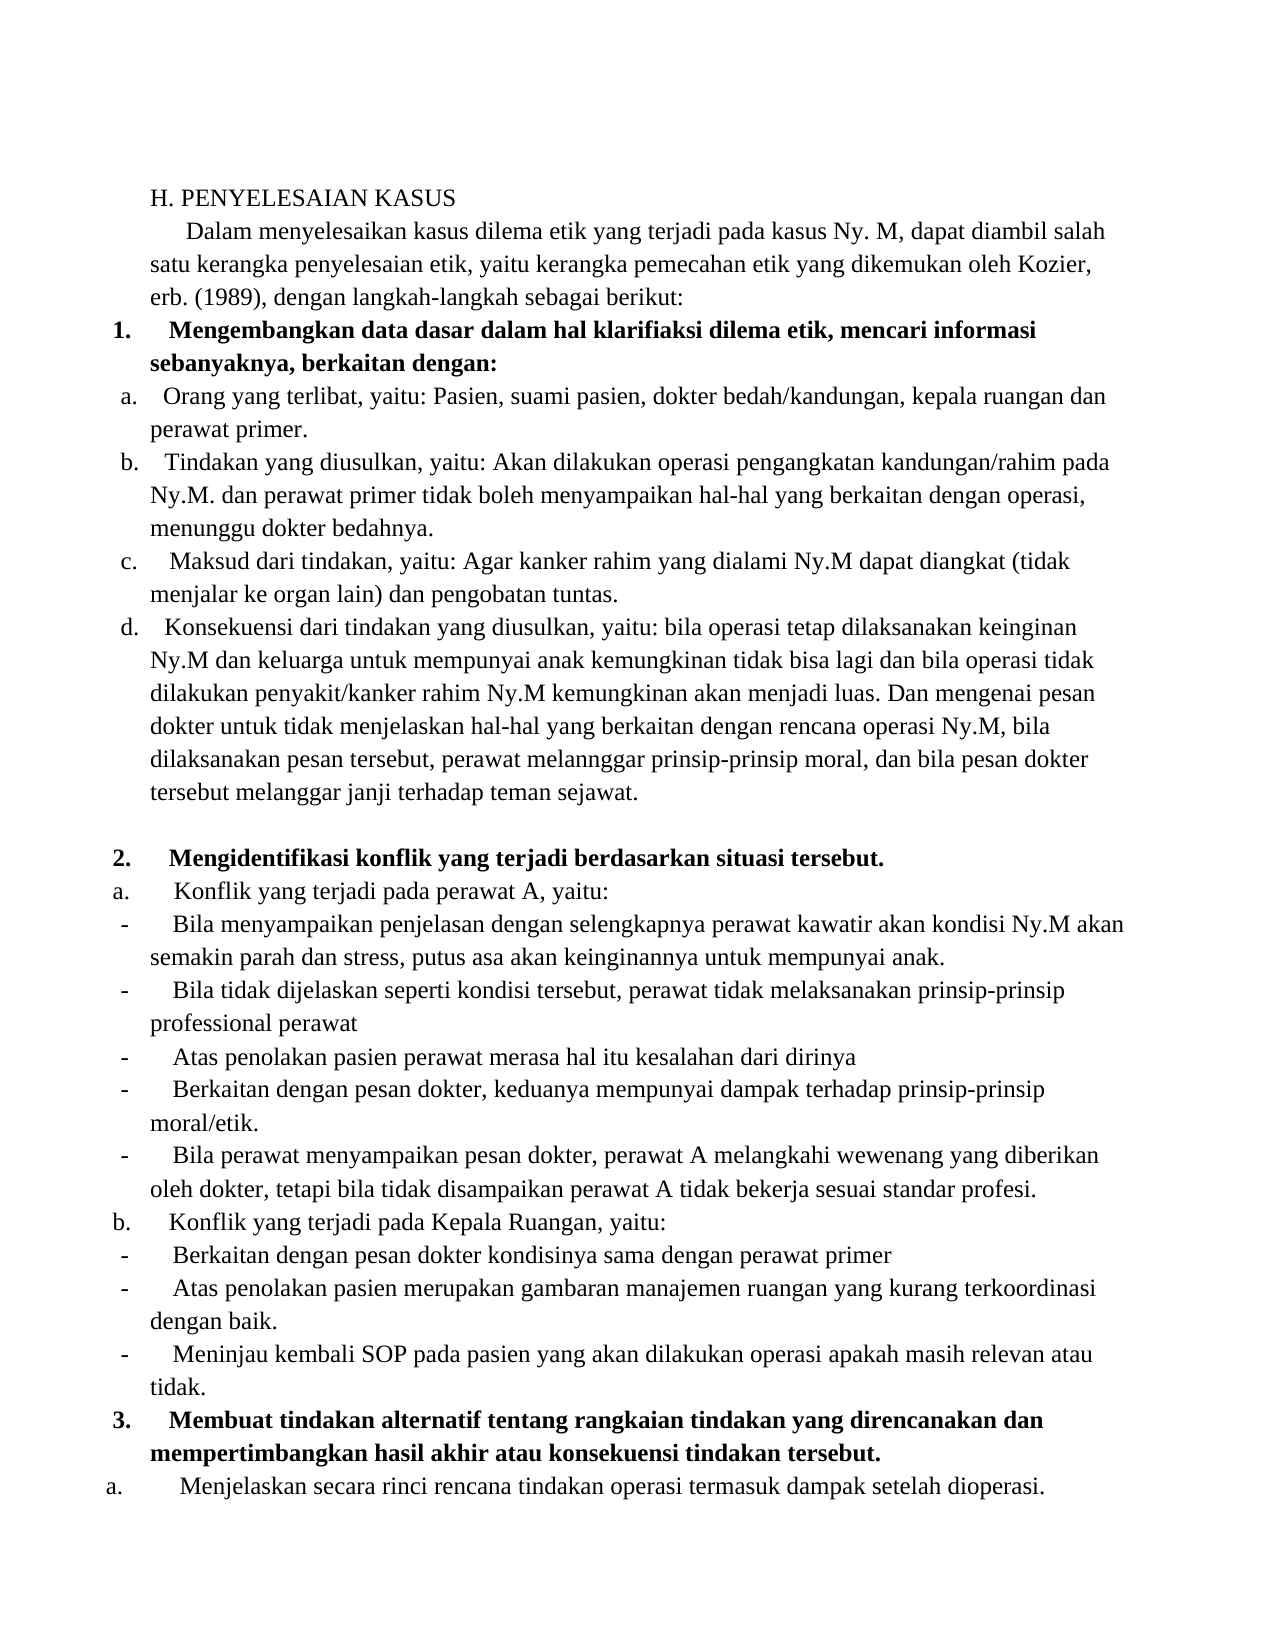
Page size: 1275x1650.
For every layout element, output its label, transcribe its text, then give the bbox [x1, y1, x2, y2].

text Dalam menyelesaikan kasus dilema etik yang terjadi pada kasus Ny. M, dapat diambil salah satu kerangka penyelesaian etik, yaitu kerangka pemecahan etik yang dikemukan oleh Kozier, erb. (1989), dengan langkah-langkah sebagai berikut: [150, 216, 1125, 311]
text b. Konflik yang terjadi pada Kepala Ruangan, yaitu: [112, 1207, 1125, 1235]
text a. Menjelaskan secara rinci rencana tindakan operasi termasuk dampak setelah dioperasi. [106, 1471, 1125, 1499]
text b. Tindakan yang diusulkan, yaitu: Akan dilakukan operasi pengangkatan kandungan/rahim pada Ny.M. dan perawat primer tidak boleh menyampaikan hal-hal yang berkaitan dengan operasi, menunggu dokter bedahnya. [120, 447, 1125, 542]
text - Berkaitan dengan pesan dokter kondisinya sama dengan perawat primer [120, 1240, 1125, 1268]
text d. Konsekuensi dari tindakan yang diusulkan, yaitu: bila operasi tetap dilaksanakan keinginan Ny.M dan keluarga untuk mempunyai anak kemungkinan tidak bisa lagi dan bila operasi tidak dilakukan penyakit/kanker rahim Ny.M kemungkinan akan menjadi luas. Dan mengenai pesan dokter untuk tidak menjelaskan hal-hal yang berkaitan dengan rencana operasi Ny.M, bila dilaksanakan pesan tersebut, perawat melannggar prinsip-prinsip moral, dan bila pesan dokter tersebut melanggar janji terhadap teman sejawat. [120, 612, 1125, 806]
text - Atas penolakan pasien perawat merasa hal itu kesalahan dari dirinya [120, 1042, 1125, 1070]
text - Bila perawat menyampaikan pesan dokter, perawat A melangkahi wewenang yang diberikan oleh dokter, tetapi bila tidak disampaikan perawat A tidak bekerja sesuai standar profesi. [120, 1141, 1125, 1202]
text 1. Mengembangkan data dasar dalam hal klarifiaksi dilema etik, mencari informasi sebanyaknya, berkaitan dengan: [112, 315, 1125, 377]
text - Bila menyampaikan penjelasan dengan selengkapnya perawat kawatir akan kondisi Ny.M akan semakin parah dan stress, putus asa akan keinginannya untuk mempunyai anak. [120, 909, 1125, 971]
text c. Maksud dari tindakan, yaitu: Agar kanker rahim yang dialami Ny.M dapat diangkat (tidak menjalar ke organ lain) dan pengobatan tuntas. [120, 546, 1125, 608]
text a. Orang yang terlibat, yaitu: Pasien, suami pasien, dokter bedah/kandungan, kepala ruangan dan perawat primer. [120, 381, 1125, 443]
text - Berkaitan dengan pesan dokter, keduanya mempunyai dampak terhadap prinsip-prinsip moral/etik. [120, 1074, 1125, 1136]
text - Bila tidak dijelaskan seperti kondisi tersebut, perawat tidak melaksanakan prinsip-prinsip professional perawat [120, 976, 1125, 1037]
text 3. Membuat tindakan alternatif tentang rangkaian tindakan yang direncanakan dan mempertimbangkan hasil akhir atau konsekuensi tindakan tersebut. [112, 1405, 1125, 1467]
text - Atas penolakan pasien merupakan gambaran manajemen ruangan yang kurang terkoordinasi dengan baik. [120, 1273, 1125, 1334]
text 2. Mengidentifikasi konflik yang terjadi berdasarkan situasi tersebut. [112, 843, 1125, 872]
text a. Konflik yang terjadi pada perawat A, yaitu: [112, 876, 1125, 905]
text H. PENYELESAIAN KASUS [150, 183, 1125, 212]
text - Meninjau kembali SOP pada pasien yang akan dilakukan operasi apakah masih relevan atau tidak. [120, 1339, 1125, 1401]
